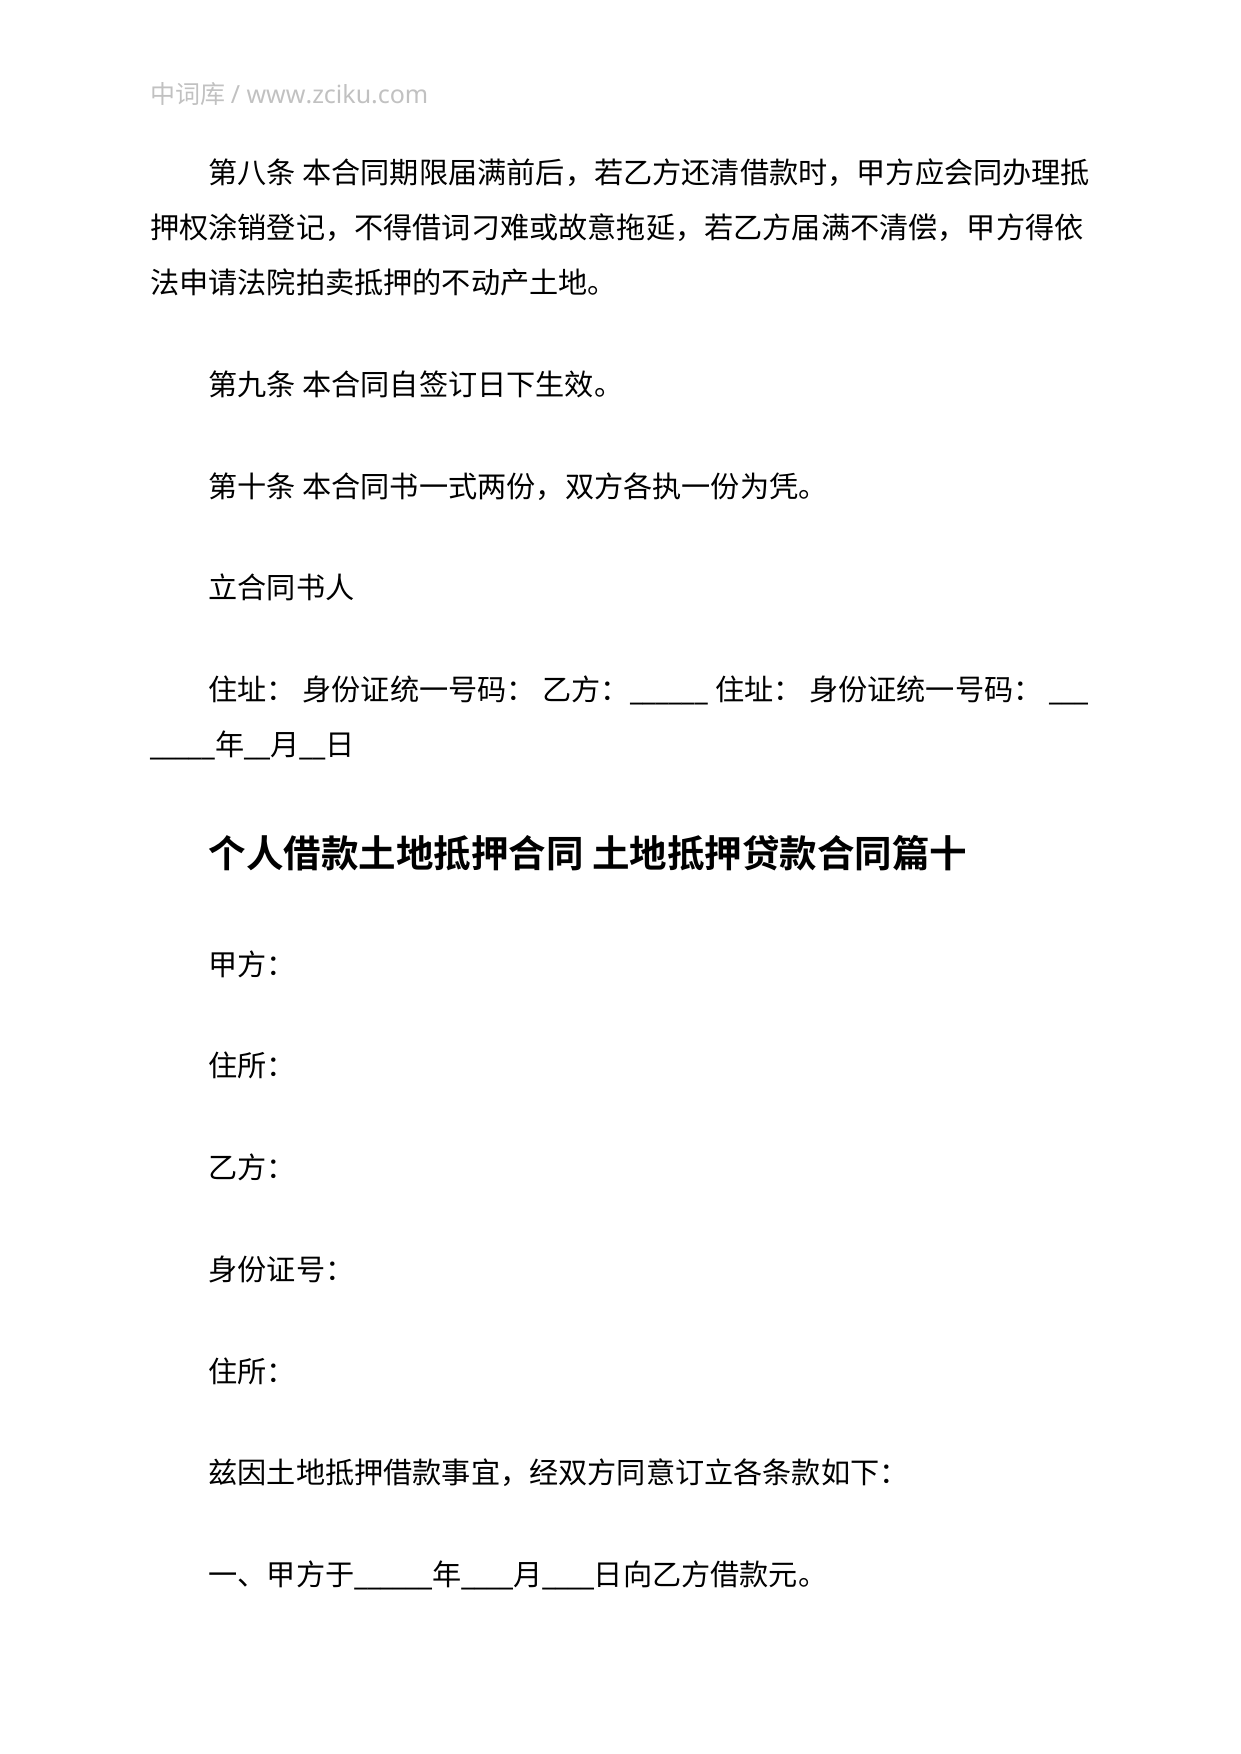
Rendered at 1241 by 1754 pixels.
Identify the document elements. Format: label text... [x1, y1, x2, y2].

text 住所： [150, 1348, 1090, 1391]
text 第十条 本合同书一式两份，双方各执一份为凭。 [150, 463, 1090, 506]
text 住址： 身份证统一号码： 乙方：______ 住址： 身份证统一号码： ________年__月__日 [150, 667, 1090, 764]
text 立合同书人 [150, 565, 1090, 607]
text 住所： [150, 1043, 1090, 1085]
text 第九条 本合同自签订日下生效。 [150, 362, 1090, 404]
text 一、甲方于______年____月____日向乙方借款元。 [150, 1552, 1090, 1594]
text 兹因土地抵押借款事宜，经双方同意订立各条款如下： [150, 1450, 1090, 1492]
text 甲方： [150, 941, 1090, 983]
text 身份证号： [150, 1247, 1090, 1289]
text 乙方： [150, 1145, 1090, 1187]
text 第八条 本合同期限届满前后，若乙方还清借款时，甲方应会同办理抵押权涂销登记，不得借词刁难或故意拖延，若乙方届满不清偿，甲方得依法申请法院拍卖抵押的不动产土地。 [150, 150, 1090, 302]
text 个人借款土地抵押合同 土地抵押贷款合同篇十 [150, 824, 1090, 878]
